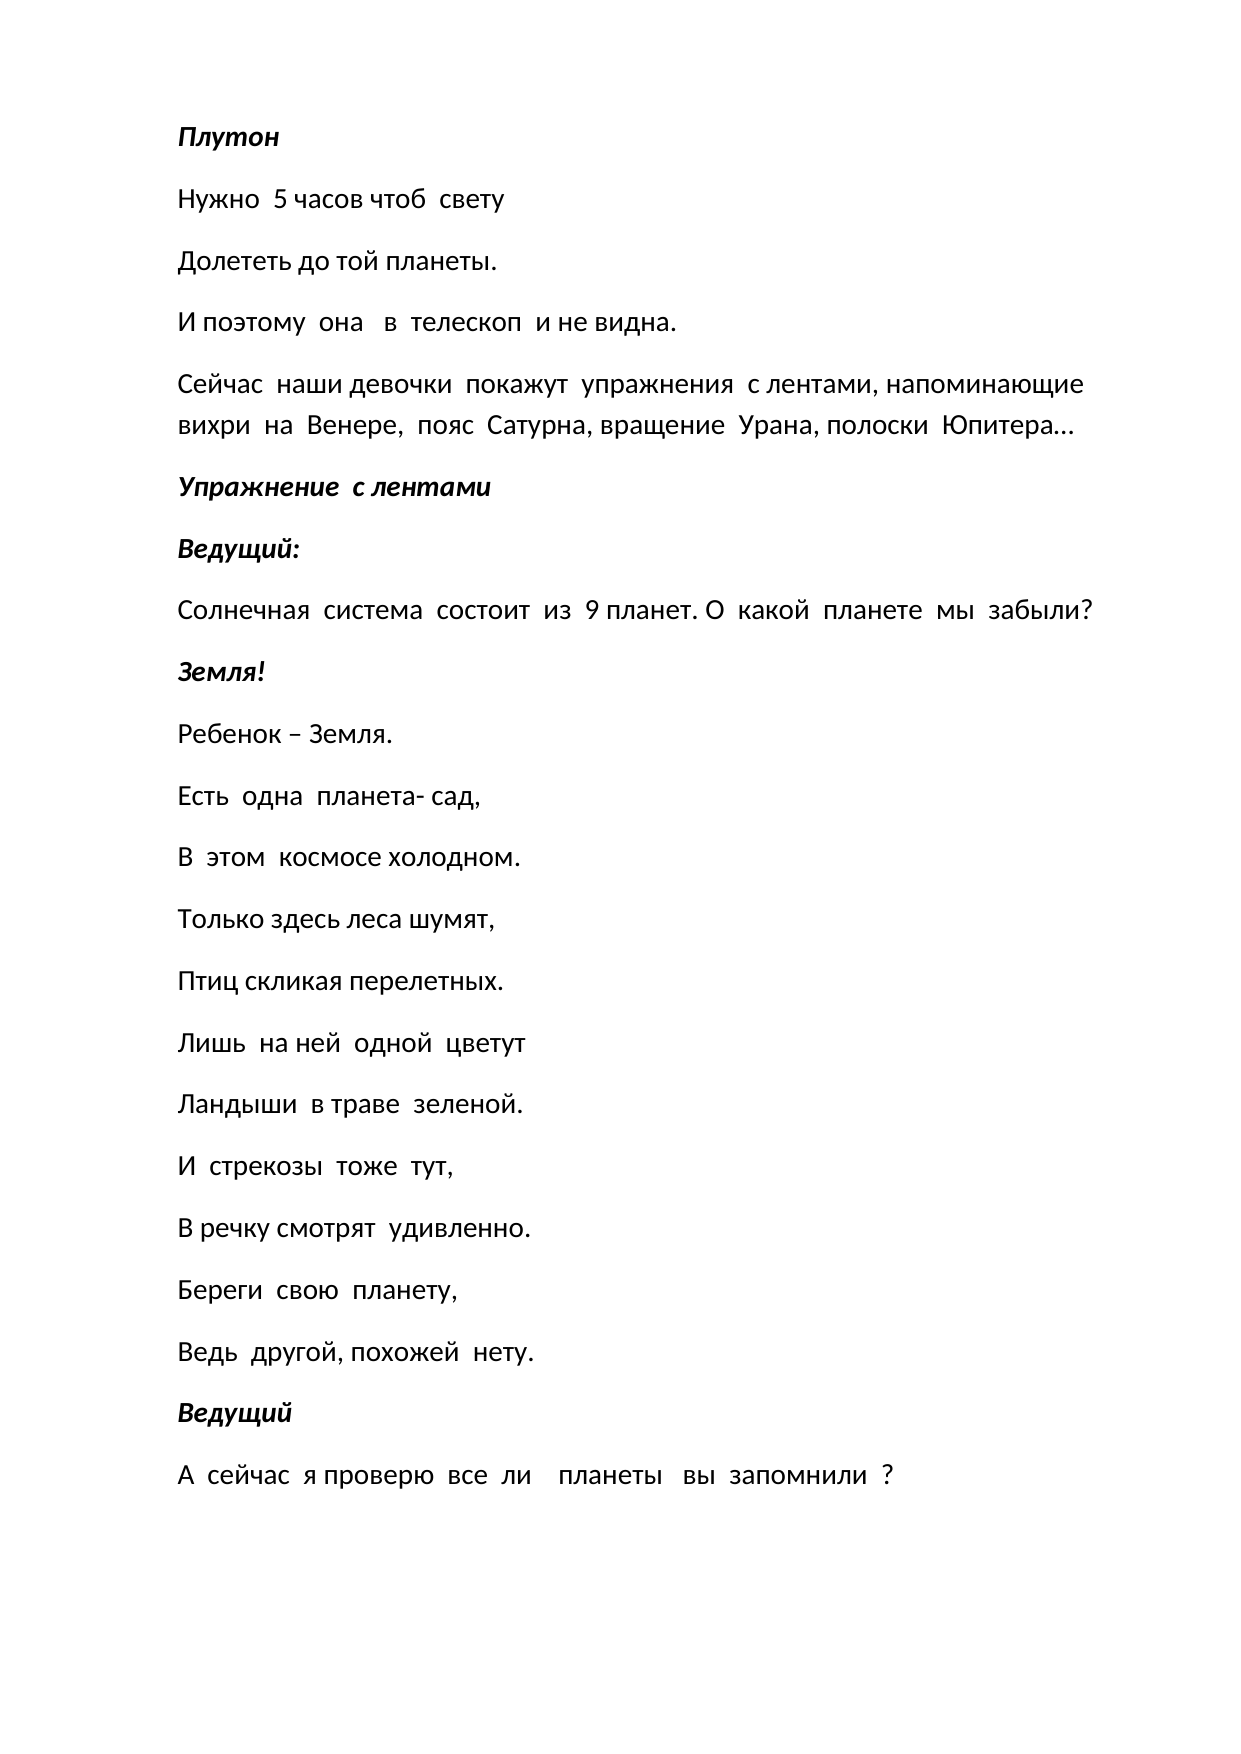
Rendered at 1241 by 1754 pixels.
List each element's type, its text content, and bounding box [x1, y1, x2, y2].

text Солнечная система состоит из 9 планет. О какой планете мы забыли? [177, 591, 1152, 627]
text Есть одна планета- сад, [177, 777, 1152, 812]
text Только здесь леса шумят, [177, 900, 1152, 936]
text Ведь другой, похожей нету. [177, 1333, 1152, 1368]
text А сейчас я проверю все ли планеты вы запомнили ? [177, 1456, 1152, 1492]
text В этом космосе холодном. [177, 838, 1152, 874]
text Ведущий: [177, 530, 1152, 565]
text Птиц скликая перелетных. [177, 962, 1152, 998]
text Ландыши в траве зеленой. [177, 1086, 1152, 1121]
text И поэтому она в телескоп и не видна. [177, 303, 1152, 339]
text Земля! [177, 653, 1152, 689]
text Упражнение с лентами [177, 468, 1152, 503]
text В речку смотрят удивленно. [177, 1209, 1152, 1245]
text Нужно 5 часов чтоб свету [177, 180, 1152, 216]
text Сейчас наши девочки покажут упражнения с лентами, напоминающие вихри на Венере, пояс Сатурна, вращение Урана, полоски Юпитера… [177, 365, 1152, 442]
text Ребенок – Земля. [177, 715, 1152, 751]
text Плутон [177, 118, 1152, 154]
text Береги свою планету, [177, 1271, 1152, 1307]
text Долететь до той планеты. [177, 242, 1152, 277]
text Ведущий [177, 1394, 1152, 1430]
text И стрекозы тоже тут, [177, 1147, 1152, 1183]
text Лишь на ней одной цветут [177, 1024, 1152, 1059]
